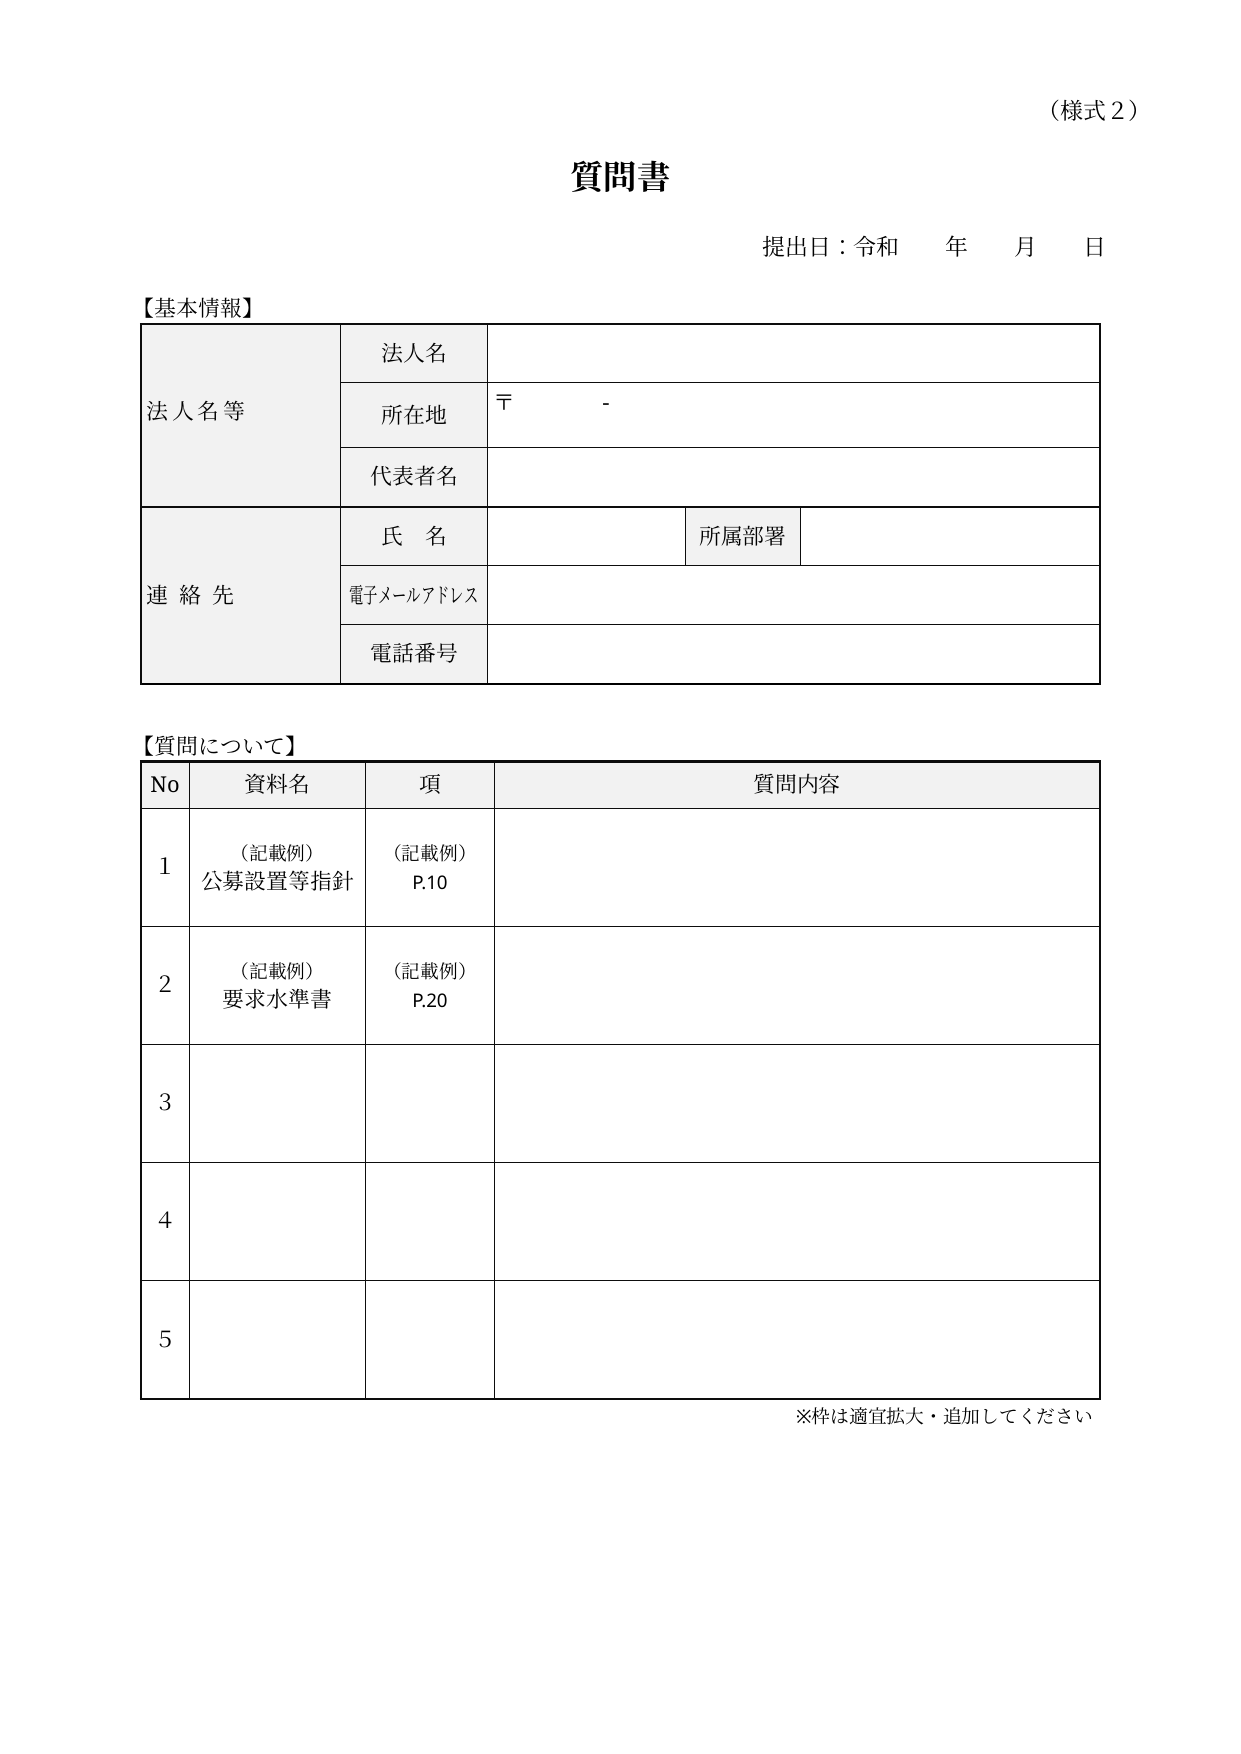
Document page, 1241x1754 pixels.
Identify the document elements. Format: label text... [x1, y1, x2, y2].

table_cell ３ [142, 1045, 189, 1162]
table_cell [366, 1045, 494, 1162]
table_cell [488, 566, 1099, 624]
table_cell （記載例） P.20 [366, 927, 494, 1044]
text ※枠は適宜拡大・追加してください [89, 1400, 1093, 1429]
table_header No [142, 763, 189, 808]
table_cell （記載例） 公募設置等指針 [190, 809, 365, 926]
text 【基本情報】 [89, 292, 1152, 323]
table_cell [495, 1163, 1099, 1280]
table_cell ４ [142, 1163, 189, 1280]
text 【質問について】 [89, 723, 1152, 760]
table_cell 電話番号 [341, 625, 487, 683]
table_cell （記載例） 要求水準書 [190, 927, 365, 1044]
table_cell [366, 1281, 494, 1398]
table_header [488, 325, 1099, 382]
table_cell [190, 1045, 365, 1162]
table_header 法人名 [341, 325, 487, 382]
text 質問書 [89, 156, 1152, 198]
table_cell [495, 1045, 1099, 1162]
table_cell [495, 809, 1099, 926]
table_cell [495, 927, 1099, 1044]
table_cell [801, 508, 1099, 565]
table_cell 代表者名 [341, 448, 487, 506]
table_cell （記載例） P.10 [366, 809, 494, 926]
table_cell [366, 1163, 494, 1280]
table_cell [495, 1281, 1099, 1398]
table_cell 連絡先 [142, 508, 340, 683]
table_header 資料名 [190, 763, 365, 808]
table_cell ５ [142, 1281, 189, 1398]
table_cell [488, 448, 1099, 506]
table_header 法人名等 [142, 325, 340, 506]
table_cell [190, 1163, 365, 1280]
table_header 質問内容 [495, 763, 1099, 808]
table_cell 所在地 [341, 383, 487, 447]
table_cell 所属部署 [686, 508, 800, 565]
table_cell １ [142, 809, 189, 926]
text 提出日：令和 年 月 日 [111, 229, 1106, 262]
table_cell 電子メールアドレス [341, 566, 487, 624]
table_cell [488, 508, 685, 565]
table_cell 〒 - [488, 383, 1099, 447]
table_header 項 [366, 763, 494, 808]
text （様式２） [89, 89, 1152, 126]
table_cell [190, 1281, 365, 1398]
table_cell [488, 625, 1099, 683]
table_cell ２ [142, 927, 189, 1044]
table_cell 氏名 [341, 508, 487, 565]
